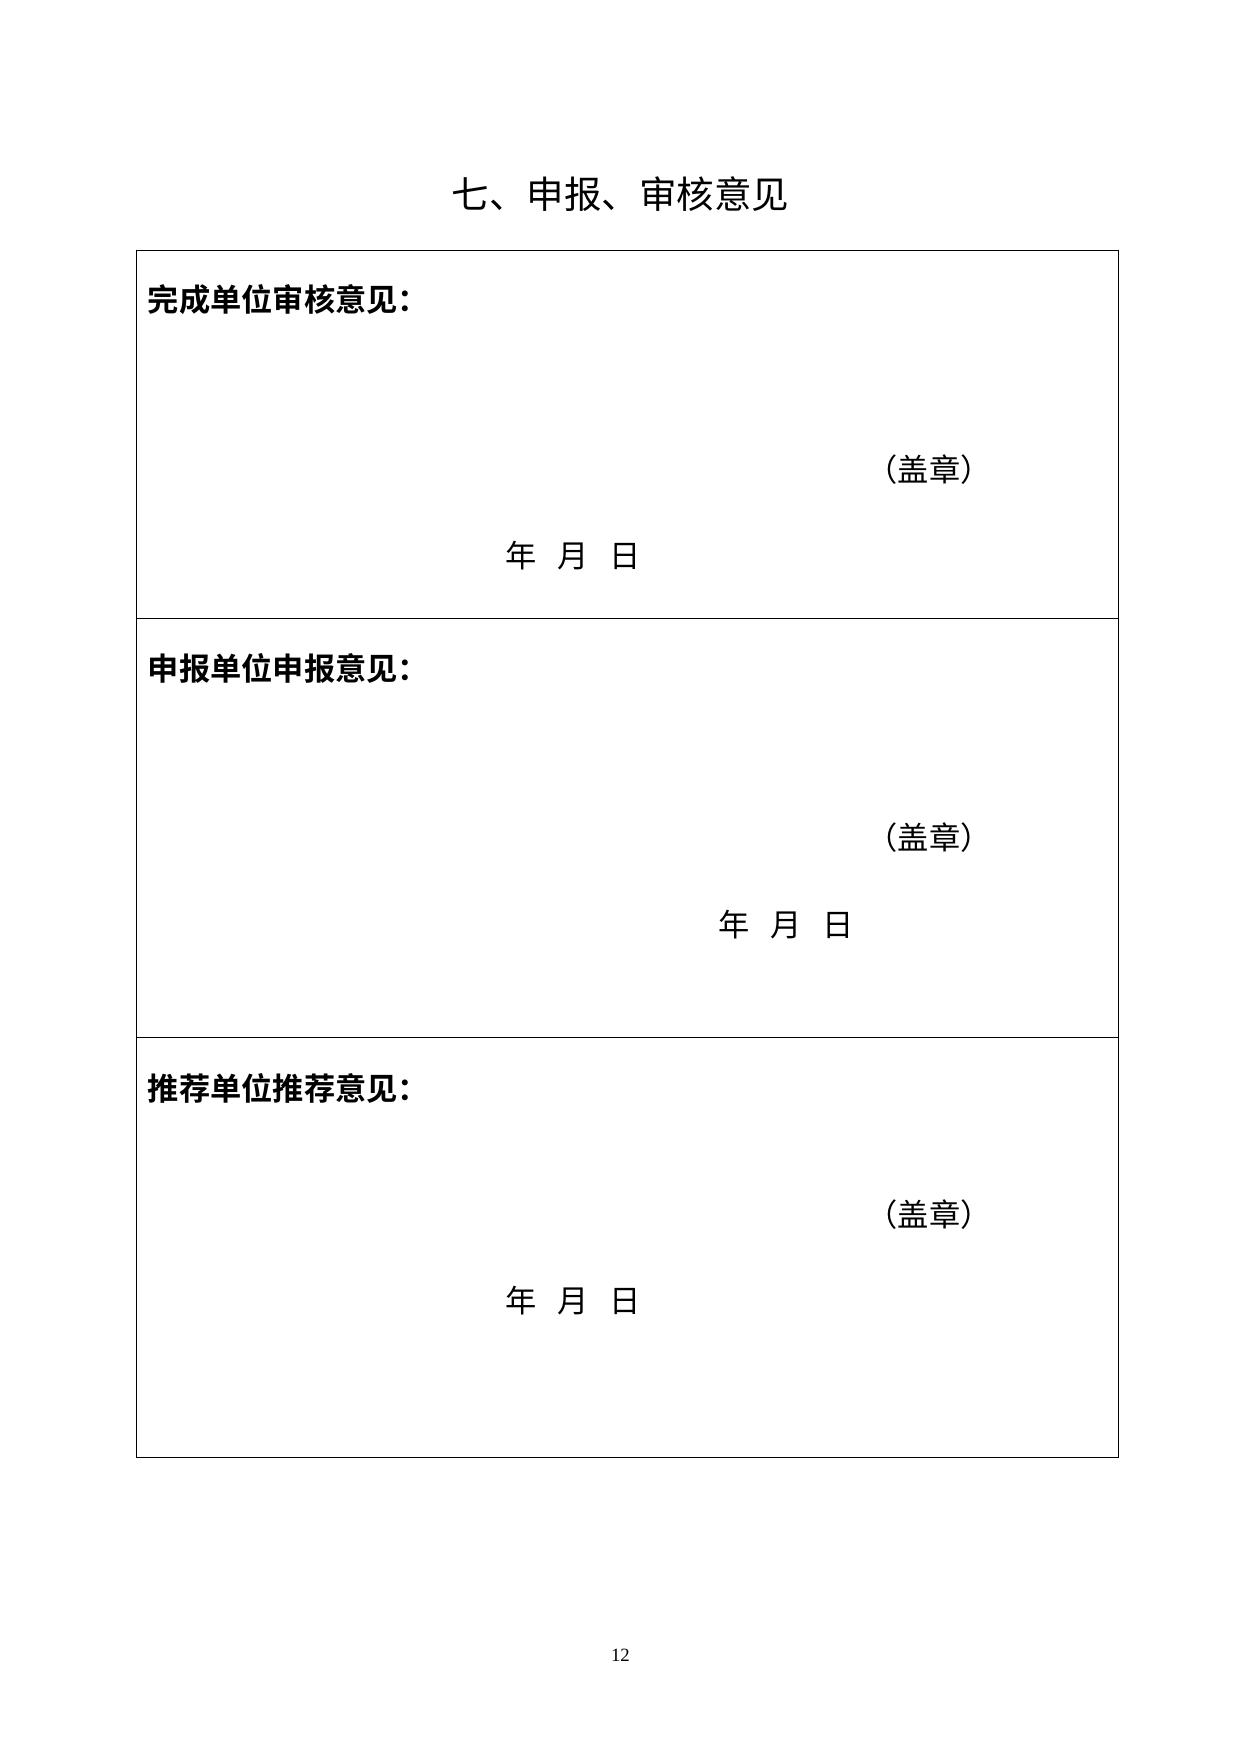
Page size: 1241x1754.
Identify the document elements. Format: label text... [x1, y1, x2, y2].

table_header 完成单位审核意见： （盖章） 年 月 日 [137, 251, 1118, 618]
text 七、申报、审核意见 [136, 165, 1104, 220]
table_cell 推荐单位推荐意见： （盖章） 年 月 日 [137, 1038, 1118, 1457]
table_cell 申报单位申报意见： （盖章） 年 月 日 [137, 619, 1118, 1037]
